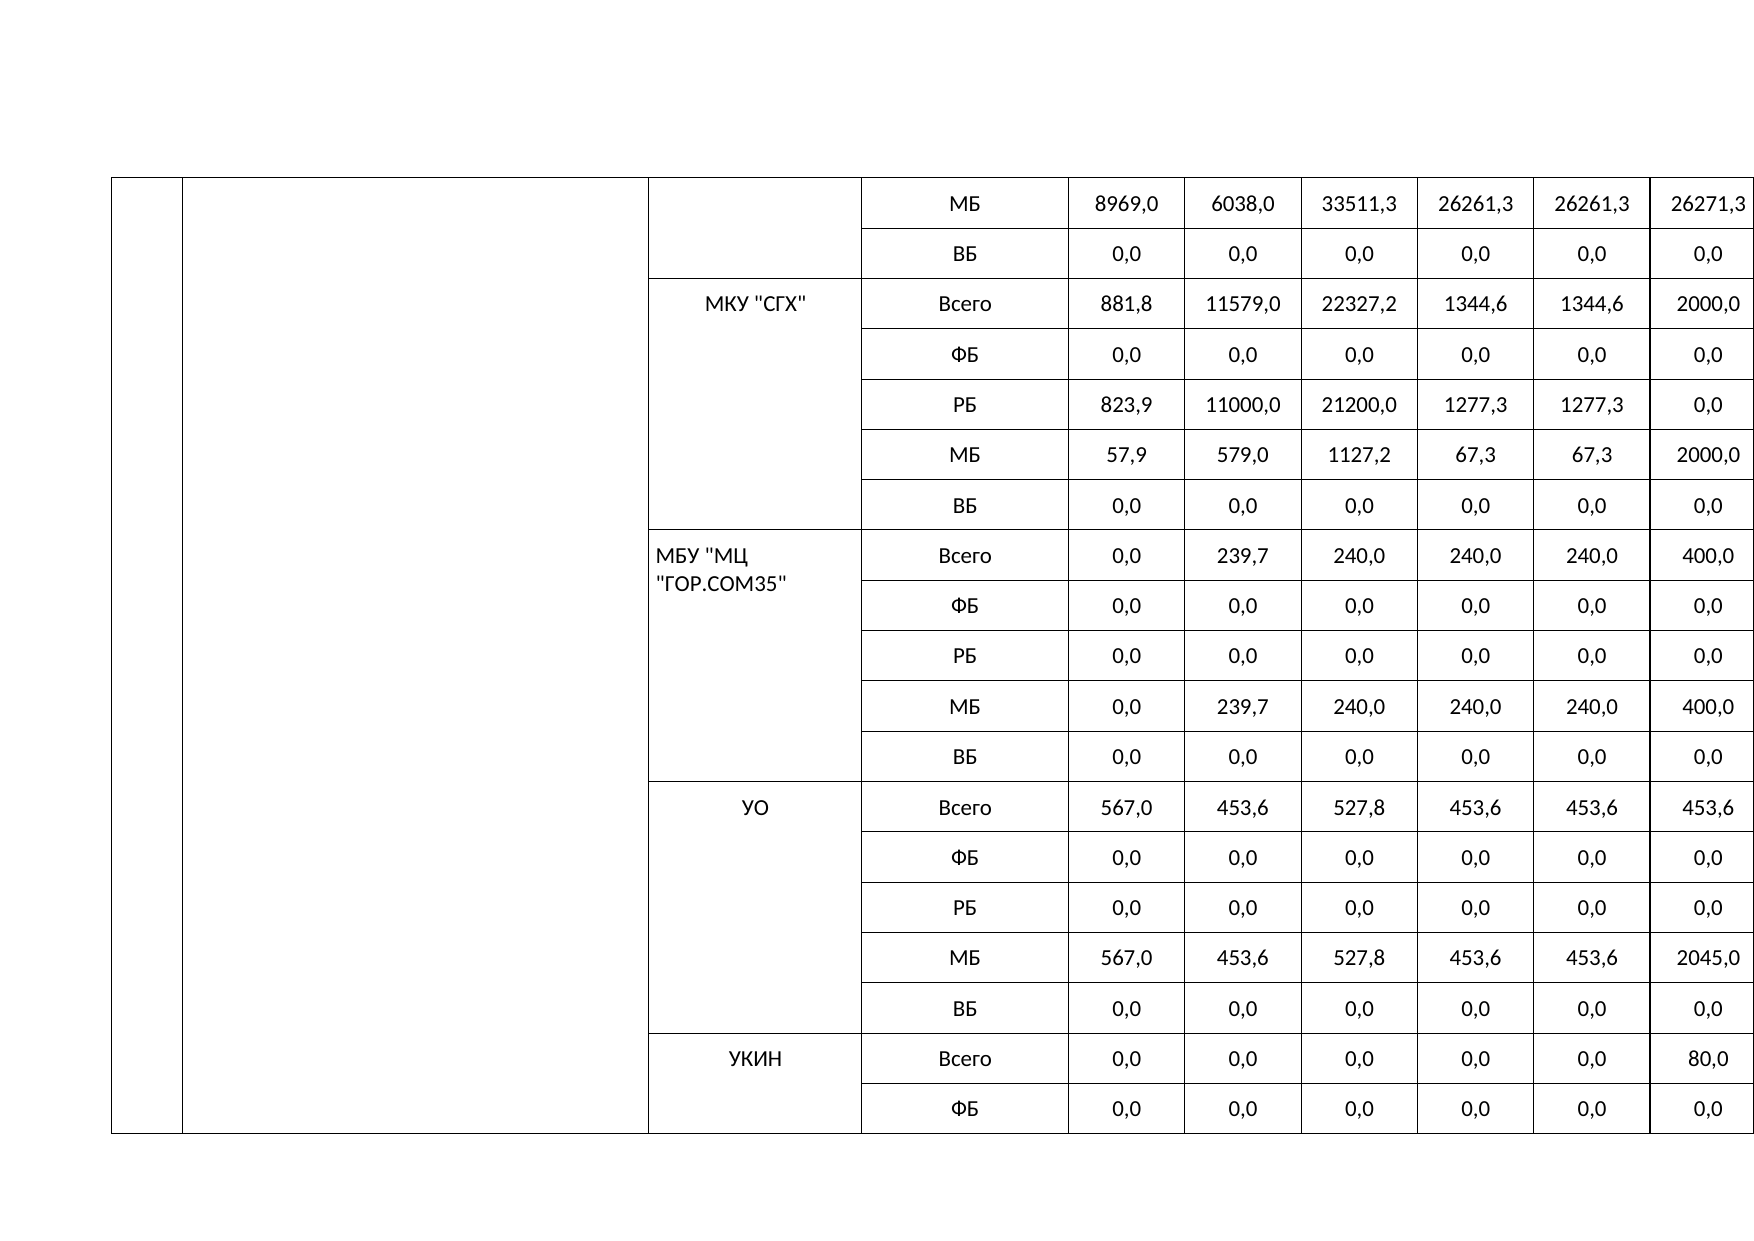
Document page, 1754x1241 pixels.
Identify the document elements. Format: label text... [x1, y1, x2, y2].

table_cell 240,0 [1418, 681, 1533, 731]
table_cell 0,0 [1185, 581, 1301, 630]
table_cell 0,0 [1651, 480, 1753, 529]
table_cell 0,0 [1302, 732, 1417, 781]
table_cell 0,0 [1185, 1084, 1301, 1133]
table_cell 0,0 [1069, 983, 1184, 1032]
table_cell 0,0 [1418, 983, 1533, 1032]
table_cell 21200,0 [1302, 380, 1417, 429]
table_cell 240,0 [1302, 530, 1417, 580]
table_cell 57,9 [1069, 430, 1184, 479]
table_cell 0,0 [1185, 631, 1301, 680]
table_cell 453,6 [1651, 782, 1753, 831]
table_cell 0,0 [1185, 480, 1301, 529]
table_cell 0,0 [1418, 329, 1533, 378]
table_cell 0,0 [1302, 1084, 1417, 1133]
table_cell 0,0 [1069, 1084, 1184, 1133]
table_cell 0,0 [1651, 380, 1753, 429]
table_cell 0,0 [1302, 480, 1417, 529]
table_cell 240,0 [1534, 681, 1649, 731]
table_cell 239,7 [1185, 681, 1301, 731]
table_cell 0,0 [1302, 832, 1417, 882]
table_cell 0,0 [1534, 983, 1649, 1032]
table_cell МКУ "СГХ" [649, 279, 861, 529]
table_cell 0,0 [1534, 329, 1649, 378]
table_cell 2000,0 [1651, 430, 1753, 479]
table_cell 239,7 [1185, 530, 1301, 580]
table_cell 0,0 [1302, 883, 1417, 932]
table_cell 0,0 [1651, 883, 1753, 932]
table_cell 0,0 [1069, 480, 1184, 529]
table_cell 0,0 [1185, 832, 1301, 882]
table_cell 0,0 [1418, 832, 1533, 882]
table_cell 400,0 [1651, 530, 1753, 580]
table_cell 240,0 [1418, 530, 1533, 580]
table_cell 0,0 [1534, 832, 1649, 882]
table_cell 26261,3 [1534, 178, 1649, 227]
table_cell 22327,2 [1302, 279, 1417, 328]
table_cell МБУ "МЦ "ГОР.COM35" [649, 530, 861, 781]
table_cell 0,0 [1185, 229, 1301, 278]
table_cell 0,0 [1069, 581, 1184, 630]
table_cell 881,8 [1069, 279, 1184, 328]
table_cell 0,0 [1185, 883, 1301, 932]
table_cell 0,0 [1418, 1084, 1533, 1133]
table_cell 0,0 [1418, 631, 1533, 680]
table_cell 0,0 [1302, 983, 1417, 1032]
table_cell ВБ [862, 983, 1068, 1032]
table_cell 8969,0 [1069, 178, 1184, 227]
table_cell УО [649, 782, 861, 1032]
table_cell 0,0 [1185, 983, 1301, 1032]
table_cell 0,0 [1534, 732, 1649, 781]
table_cell 0,0 [1069, 530, 1184, 580]
table_cell РБ [862, 631, 1068, 680]
table_cell 0,0 [1534, 1034, 1649, 1083]
table_cell 453,6 [1418, 933, 1533, 982]
table_cell 0,0 [1651, 1084, 1753, 1133]
table_cell 0,0 [1185, 732, 1301, 781]
table_cell 0,0 [1651, 229, 1753, 278]
table_cell 0,0 [1302, 329, 1417, 378]
table_cell 527,8 [1302, 933, 1417, 982]
table_cell 0,0 [1069, 832, 1184, 882]
table_cell 1127,2 [1302, 430, 1417, 479]
table_cell 1344,6 [1534, 279, 1649, 328]
table_cell 567,0 [1069, 782, 1184, 831]
table_cell РБ [862, 380, 1068, 429]
table_cell 0,0 [1534, 631, 1649, 680]
table_cell МБ [862, 430, 1068, 479]
table_cell 0,0 [1534, 229, 1649, 278]
table_cell 0,0 [1418, 229, 1533, 278]
table_cell 400,0 [1651, 681, 1753, 731]
table_cell ФБ [862, 329, 1068, 378]
table_cell 0,0 [1651, 983, 1753, 1032]
table_cell 0,0 [1534, 883, 1649, 932]
table_cell 0,0 [1302, 581, 1417, 630]
table_cell 453,6 [1534, 933, 1649, 982]
table_cell ВБ [862, 732, 1068, 781]
table_cell 453,6 [1185, 782, 1301, 831]
table_cell ВБ [862, 229, 1068, 278]
table_cell 453,6 [1534, 782, 1649, 831]
table_cell 33511,3 [1302, 178, 1417, 227]
table_cell 0,0 [1651, 732, 1753, 781]
table_cell 0,0 [1534, 480, 1649, 529]
table_cell 0,0 [1185, 1034, 1301, 1083]
table_cell 1277,3 [1418, 380, 1533, 429]
table_cell 0,0 [1418, 1034, 1533, 1083]
table_cell 0,0 [1418, 732, 1533, 781]
table_cell 80,0 [1651, 1034, 1753, 1083]
table_cell 0,0 [1534, 1084, 1649, 1133]
table_cell 0,0 [1418, 480, 1533, 529]
table_cell 0,0 [1418, 581, 1533, 630]
table_cell 1277,3 [1534, 380, 1649, 429]
table_cell 2045,0 [1651, 933, 1753, 982]
table_cell 0,0 [1069, 883, 1184, 932]
table_cell 0,0 [1302, 631, 1417, 680]
table_cell 26271,3 [1651, 178, 1753, 227]
table_cell 11579,0 [1185, 279, 1301, 328]
table_cell 2000,0 [1651, 279, 1753, 328]
table_cell МБ [862, 178, 1068, 227]
table_cell 453,6 [1185, 933, 1301, 982]
table_cell МБ [862, 933, 1068, 982]
table_cell Всего [862, 279, 1068, 328]
table_cell 527,8 [1302, 782, 1417, 831]
table_cell 0,0 [1651, 631, 1753, 680]
table_cell Всего [862, 1034, 1068, 1083]
table_cell 11000,0 [1185, 380, 1301, 429]
table_cell 0,0 [1069, 1034, 1184, 1083]
table_cell 0,0 [1418, 883, 1533, 932]
table_cell 0,0 [1185, 329, 1301, 378]
table_cell 26261,3 [1418, 178, 1533, 227]
table_cell ФБ [862, 581, 1068, 630]
table_cell РБ [862, 883, 1068, 932]
table_cell ФБ [862, 1084, 1068, 1133]
table_cell 0,0 [1302, 1034, 1417, 1083]
table_cell 823,9 [1069, 380, 1184, 429]
table_cell 240,0 [1534, 530, 1649, 580]
table_cell 0,0 [1069, 329, 1184, 378]
table_cell 6038,0 [1185, 178, 1301, 227]
table_cell 567,0 [1069, 933, 1184, 982]
table_cell 579,0 [1185, 430, 1301, 479]
table_cell 1344,6 [1418, 279, 1533, 328]
table_cell Всего [862, 782, 1068, 831]
table_cell 0,0 [1651, 329, 1753, 378]
table_cell 0,0 [1069, 229, 1184, 278]
table_cell 453,6 [1418, 782, 1533, 831]
table_cell 67,3 [1418, 430, 1533, 479]
table_cell 0,0 [1651, 832, 1753, 882]
table_cell 0,0 [1069, 681, 1184, 731]
table_cell 0,0 [1302, 229, 1417, 278]
table_cell МБ [862, 681, 1068, 731]
table_cell Всего [862, 530, 1068, 580]
table_cell 240,0 [1302, 681, 1417, 731]
table_cell 0,0 [1069, 631, 1184, 680]
table_cell 0,0 [1651, 581, 1753, 630]
table_cell 0,0 [1534, 581, 1649, 630]
table_cell ВБ [862, 480, 1068, 529]
table_cell ФБ [862, 832, 1068, 882]
table_cell 67,3 [1534, 430, 1649, 479]
table_cell УКИН [649, 1034, 861, 1133]
table_cell 0,0 [1069, 732, 1184, 781]
